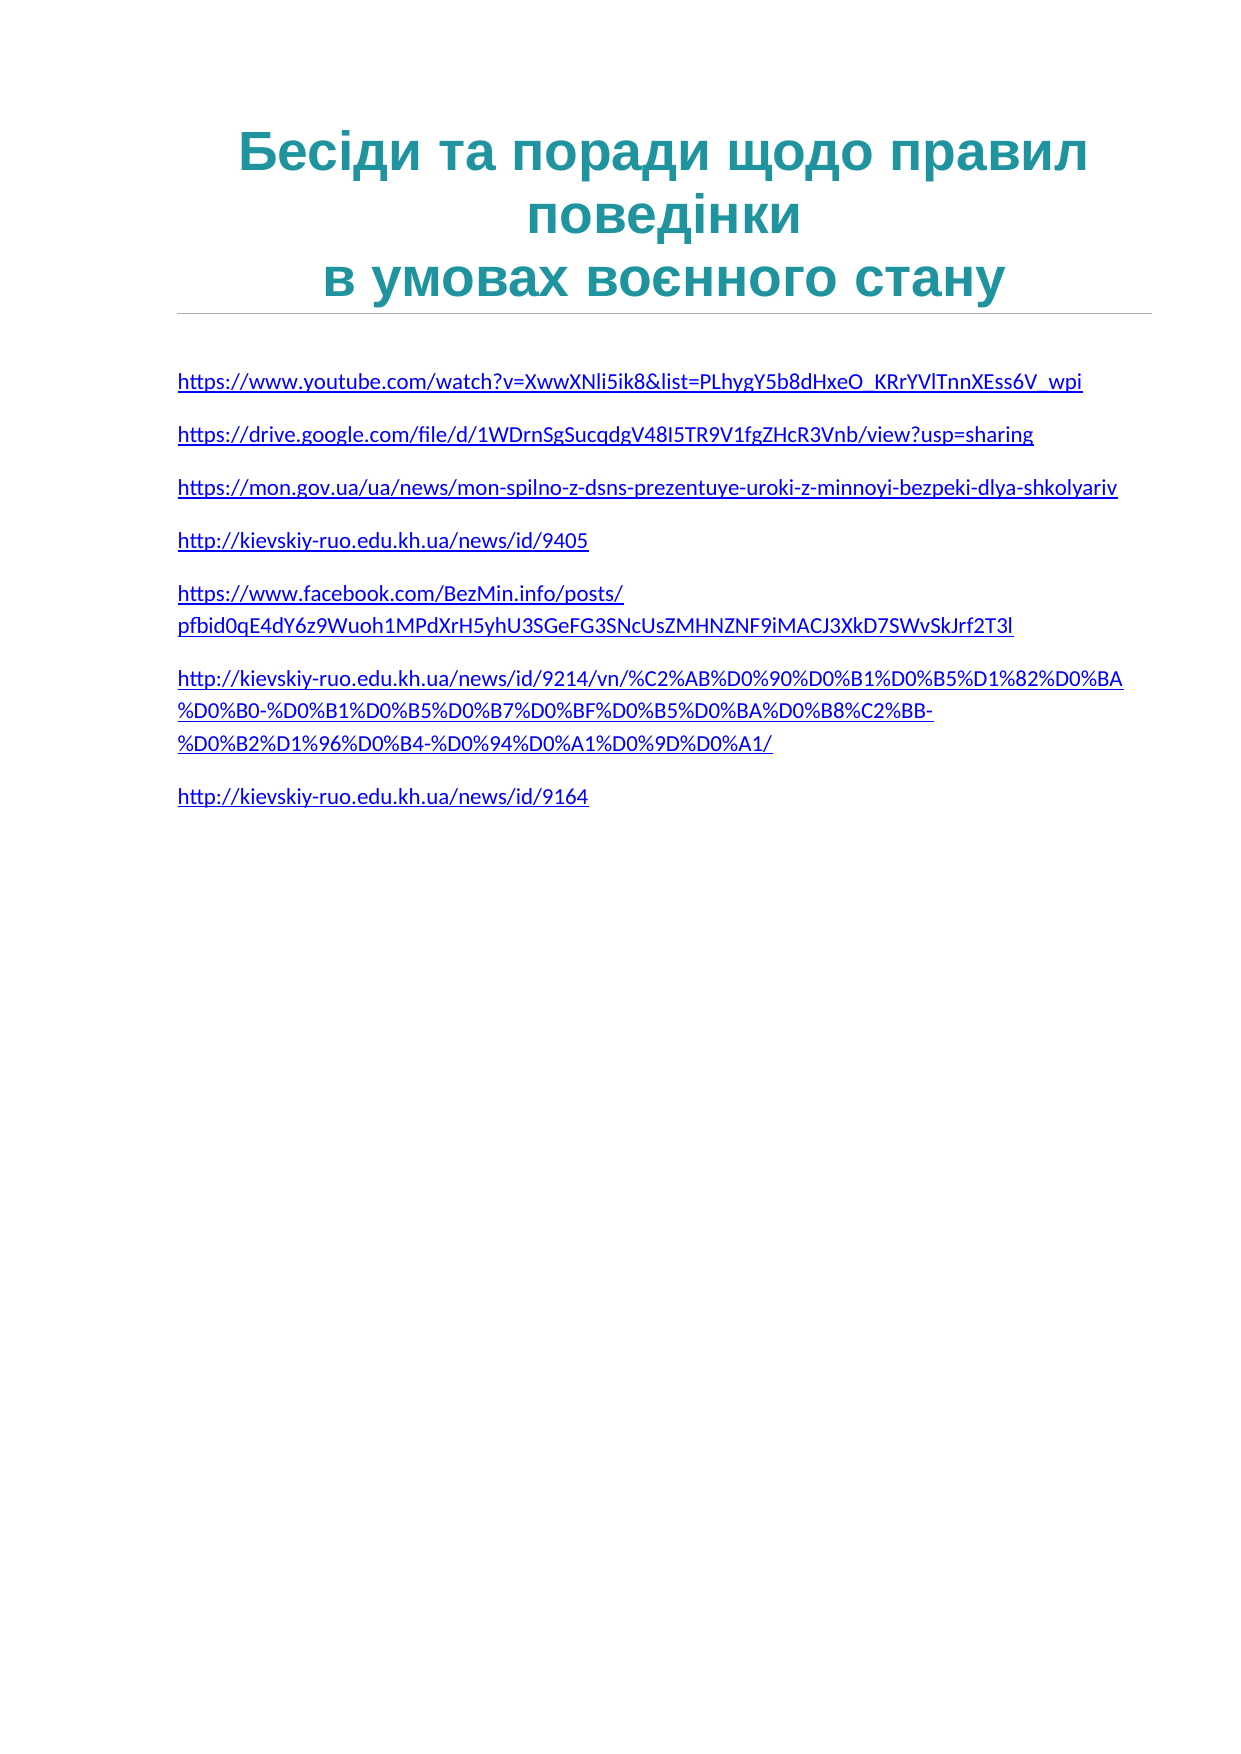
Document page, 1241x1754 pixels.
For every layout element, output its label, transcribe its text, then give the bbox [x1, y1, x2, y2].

text https://www.facebook.com/BezMin.info/posts/pfbid0qE4dY6z9Wuoh1MPdXrH5yhU3SGeFG3SNcUsZMHNZNF9iMACJ3XkD7SWvSkJrf2T3l [177, 579, 1152, 639]
text http://kievskiy-ruo.edu.kh.ua/news/id/9164 [177, 782, 1152, 810]
text Бесіди та поради щодо правил поведінки в умовах воєнного стану [177, 118, 1152, 313]
text http://kievskiy-ruo.edu.kh.ua/news/id/9405 [177, 526, 1152, 554]
text https://www.youtube.com/watch?v=XwwXNli5ik8&list=PLhygY5b8dHxeO_KRrYVlTnnXEss6V_wpi [177, 367, 1152, 395]
text https://mon.gov.ua/ua/news/mon-spilno-z-dsns-prezentuye-uroki-z-minnoyi-bezpeki-dlya-shkolyariv [177, 473, 1152, 501]
text http://kievskiy-ruo.edu.kh.ua/news/id/9214/vn/%C2%AB%D0%90%D0%B1%D0%B5%D1%82%D0%BA%D0%B0-%D0%B1%D0%B5%D0%B7%D0%BF%D0%B5%D0%BA%D0%B8%C2%BB-%D0%B2%D1%96%D0%B4-%D0%94%D0%A1%D0%9D%D0%A1/ [177, 664, 1152, 757]
text https://drive.google.com/file/d/1WDrnSgSucqdgV48I5TR9V1fgZHcR3Vnb/view?usp=sharing [177, 420, 1152, 448]
